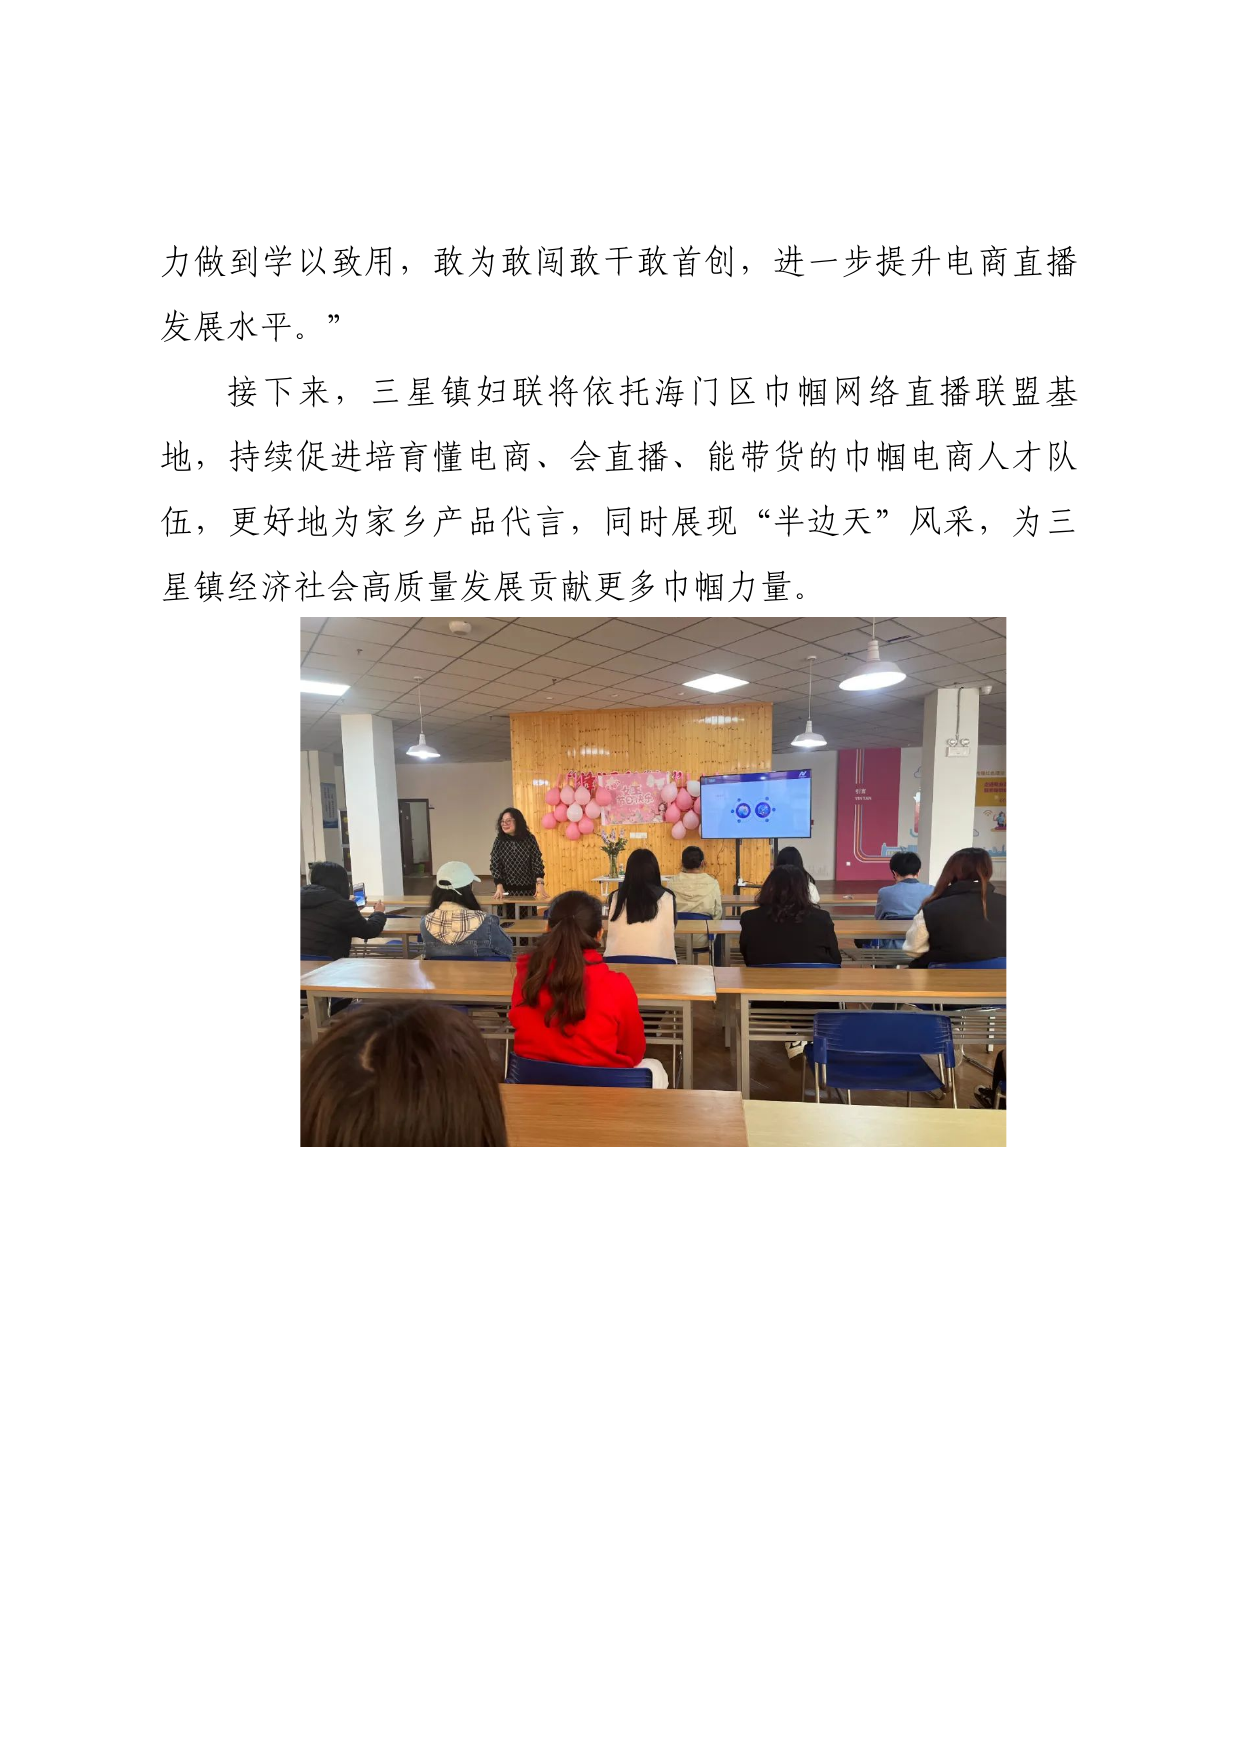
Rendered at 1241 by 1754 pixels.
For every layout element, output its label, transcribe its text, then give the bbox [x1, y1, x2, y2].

text 接下来，三星镇妇联将依托海门区巾帼网络直播联盟基地，持续促进培育懂电商、会直播、能带货的巾帼电商人才队伍，更好地为家乡产品代言，同时展现“半边天”风采，为三星镇经济社会高质量发展贡献更多巾帼力量。 [159, 357, 1081, 617]
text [159, 227, 1081, 357]
picture [300, 617, 1007, 1147]
